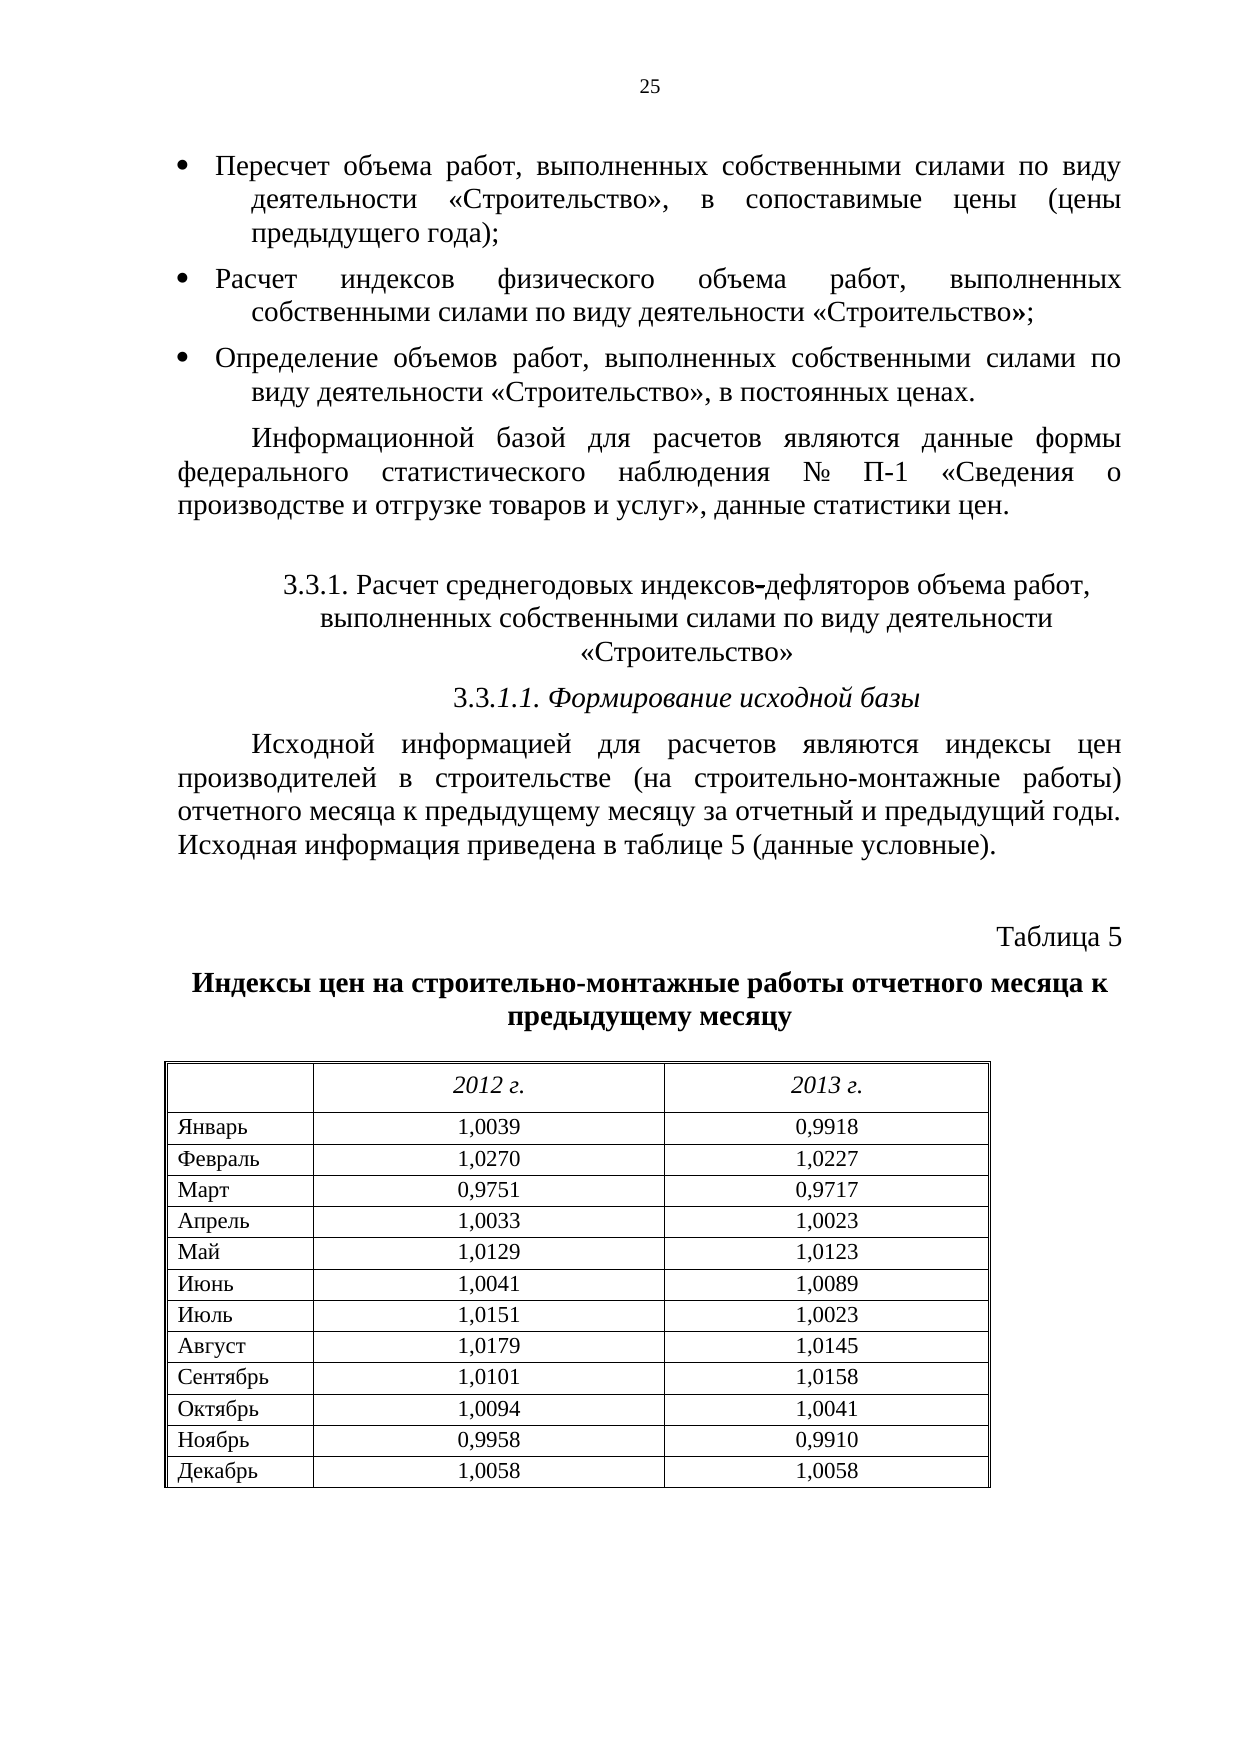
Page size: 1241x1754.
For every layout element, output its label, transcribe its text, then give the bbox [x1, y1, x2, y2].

table_cell Январь [168, 1113, 313, 1143]
text Исходной информацией для расчетов являются индексы цен производителей в строительстве (на строительно-монтажные работы) отчетного месяца к предыдущему месяцу за отчетный и предыдущий годы. Исходная информация приведена в таблице 5 (данные условные). [177, 726, 1122, 860]
table_cell 1,0039 [314, 1113, 664, 1143]
list Определение объемов работ, выполненных собственными силами по виду деятельности «Строительство», в постоянных ценах. [177, 341, 1122, 408]
table_cell 1,0041 [314, 1270, 664, 1300]
table_cell 1,0041 [665, 1395, 988, 1425]
table_cell 1,0058 [314, 1457, 664, 1487]
table_cell Апрель [168, 1207, 313, 1237]
table_cell 1,0227 [665, 1145, 988, 1175]
table_cell 1,0023 [665, 1207, 988, 1237]
table_cell 0,9918 [665, 1113, 988, 1143]
table_cell 1,0158 [665, 1363, 988, 1393]
table_cell Август [168, 1332, 313, 1362]
table_cell 1,0145 [665, 1332, 988, 1362]
table_cell Март [168, 1176, 313, 1206]
list Расчет индексов физического объема работ, выполненных собственными силами по виду деятельности «Строительство»; [177, 261, 1122, 328]
table_cell Ноябрь [168, 1426, 313, 1456]
table_cell 0,9717 [665, 1176, 988, 1206]
table_header 2012 г. [314, 1064, 664, 1112]
table_cell 1,0151 [314, 1301, 664, 1331]
table_cell Сентябрь [168, 1363, 313, 1393]
table_cell 1,0123 [665, 1238, 988, 1268]
table_cell 1,0129 [314, 1238, 664, 1268]
table_header 2013 г. [665, 1064, 988, 1112]
table_cell 1,0058 [665, 1457, 988, 1487]
list Пересчет объема работ, выполненных собственными силами по виду деятельности «Строительство», в сопоставимые цены (цены предыдущего года); [177, 148, 1122, 248]
table_cell 0,9910 [665, 1426, 988, 1456]
table_cell 1,0179 [314, 1332, 664, 1362]
table_header [168, 1064, 313, 1112]
text 3.3.1.1. Формирование исходной базы [251, 680, 1122, 714]
text Индексы цен на строительно-монтажные работы отчетного месяца к предыдущему месяцу [177, 965, 1122, 1032]
table_cell 1,0089 [665, 1270, 988, 1300]
table_cell Февраль [168, 1145, 313, 1175]
table_cell 1,0033 [314, 1207, 664, 1237]
table_cell Декабрь [168, 1457, 313, 1487]
text 3.3.1. Расчет среднегодовых индексов-дефляторов объема работ, выполненных собственными силами по виду деятельности «Строительство» [251, 567, 1122, 668]
text Информационной базой для расчетов являются данные формы федерального статистического наблюдения № П-1 «Сведения о производстве и отгрузке товаров и услуг», данные статистики цен. [177, 420, 1122, 521]
table_cell 0,9958 [314, 1426, 664, 1456]
table_cell Июнь [168, 1270, 313, 1300]
table_cell Май [168, 1238, 313, 1268]
table_cell 1,0023 [665, 1301, 988, 1331]
table_cell 1,0094 [314, 1395, 664, 1425]
table_cell 1,0270 [314, 1145, 664, 1175]
text Таблица 5 [177, 919, 1122, 952]
table_cell Июль [168, 1301, 313, 1331]
table_cell Октябрь [168, 1395, 313, 1425]
table_cell 1,0101 [314, 1363, 664, 1393]
table_cell 0,9751 [314, 1176, 664, 1206]
